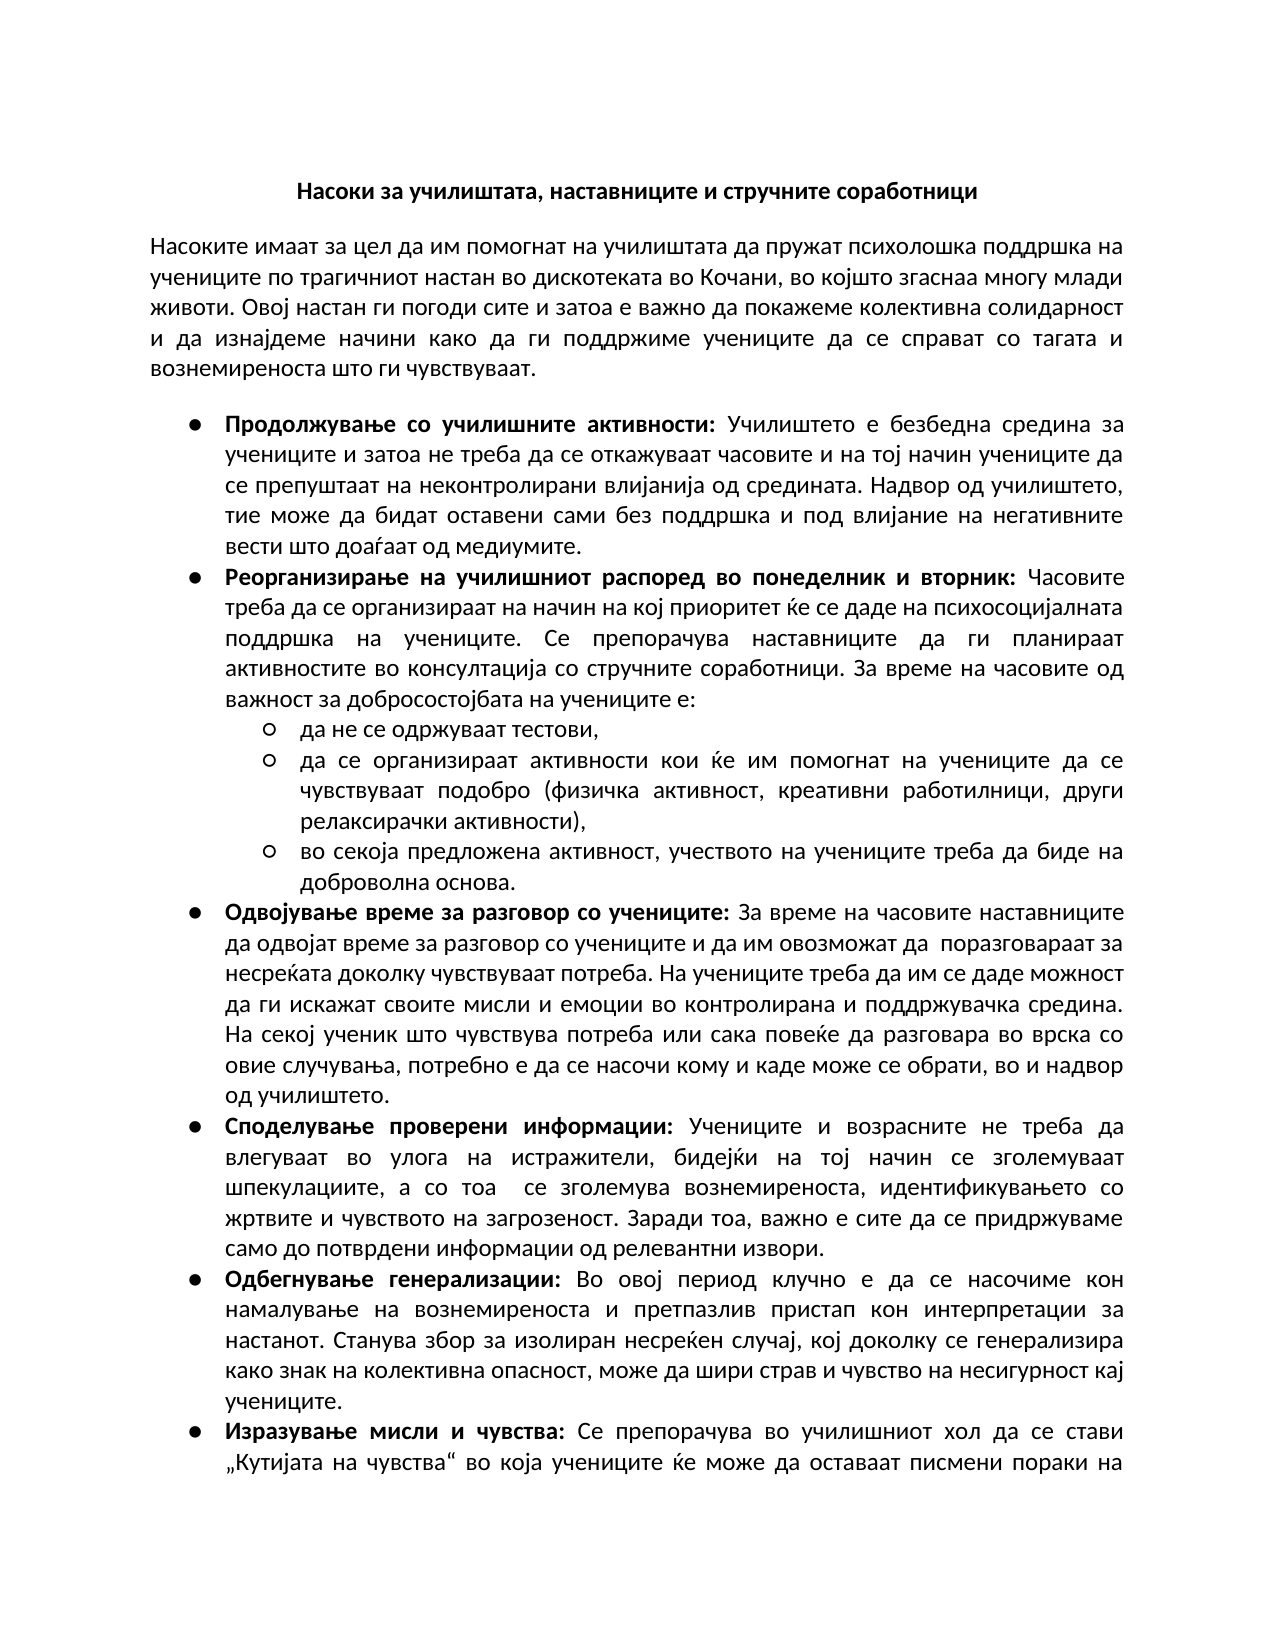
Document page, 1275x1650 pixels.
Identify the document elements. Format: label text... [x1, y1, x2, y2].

list Споделување проверени информации: Учениците и возрасните не треба да влегуваат во улога на истражители, бидејќи на тој начин се зголемуваат шпекулациите, а со тоа се зголемува вознемиреноста, идентификувањето со жртвите и чувството на загрозеност. Заради тоа, важно е сите да се придржуваме само до потврдени информации од релевантни извори. [187, 1110, 1125, 1263]
list Одвојување време за разговор со учениците: За време на часовите наставниците да одвојат време за разговор со учениците и да им овозможат да поразговараат за несреќата доколку чувствуваат потреба. На учениците треба да им се даде можност да ги искажат своите мисли и емоции во контролирана и поддржувачка средина. На секој ученик што чувствува потреба или сака повеќе да разговара во врска со овие случувања, потребно е да се насочи кому и каде може се обрати, во и надвор од училиштето. [187, 896, 1125, 1110]
list Одбегнување генерализации: Во овој период клучно е да се насочиме кон намалување на вознемиреноста и претпазлив пристап кон интерпретации за настанот. Станува збор за изолиран несреќен случај, кој доколку се генерализира како знак на колективна опасност, може да шири страв и чувство на несигурност кај учениците. [187, 1263, 1125, 1415]
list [187, 1415, 1125, 1476]
list да се организираат активности кои ќе им помогнат на учениците да се чувствуваат подобро (физичка активност, креативни работилници, други релаксирачки активности), [262, 744, 1125, 835]
list Реорганизирање на училишниот распоред во понеделник и вторник: Часовите треба да се организираат на начин на кој приоритет ќе се даде на психосоцијалната поддршка на учениците. Се препорачува наставниците да ги планираат активностите во консултација со стручните соработници. За време на часовите од важност за добросостојбата на учениците е: [187, 561, 1125, 713]
list Продолжување со училишните активности: Училиштето е безбедна средина за учениците и затоа не треба да се откажуваат часовите и на тој начин учениците да се препуштаат на неконтролирани влијанија од средината. Надвор од училиштето, тие може да бидат оставени сами без поддршка и под влијание на негативните вести што доаѓаат од медиумите. [187, 408, 1125, 561]
list во секоја предложена активност, учеството на учениците треба да биде на доброволна основа. [262, 835, 1125, 896]
list да не се одржуваат тестови, [262, 713, 1125, 744]
text Насоки за училиштата, наставниците и стручните соработници [150, 175, 1125, 206]
text Насоките имаат за цел да им помогнат на училиштата да пружат психолошка поддршка на учениците по трагичниот настан во дискотеката во Кочани, во којшто згаснаа многу млади животи. Овој настан ги погоди сите и затоа е важно да покажеме колективна солидарност и да изнајдеме начини како да ги поддржиме учениците да се справат со тагата и вознемиреноста што ги чувствуваат. [150, 231, 1125, 383]
